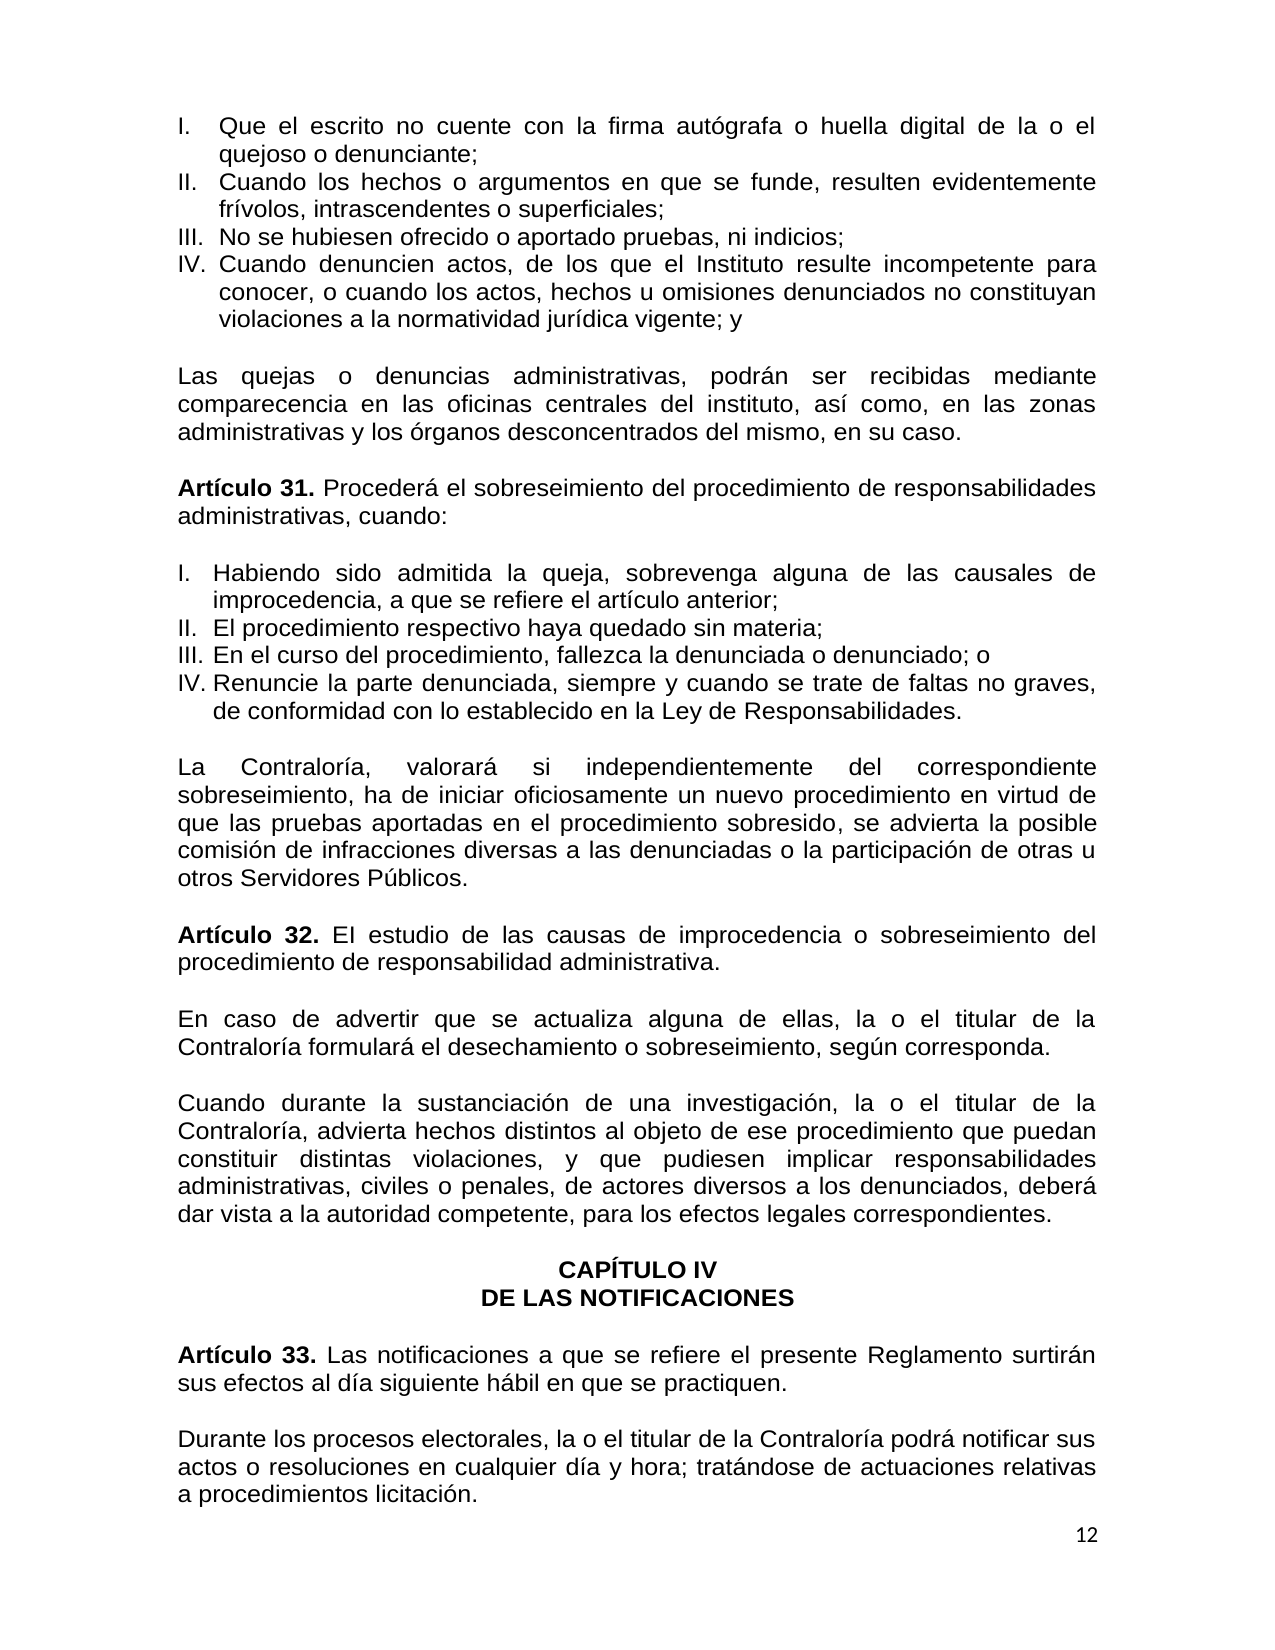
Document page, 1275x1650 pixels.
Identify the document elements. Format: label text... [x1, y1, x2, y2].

text Cuando durante la sustanciación de una investigación, la o el titular de la Contraloría, advierta hechos distintos al objeto de ese procedimiento que puedan constituir distintas violaciones, y que pudiesen implicar responsabilidades administrativas, civiles o penales, de actores diversos a los denunciados, deberá dar vista a la autoridad competente, para los efectos legales correspondientes. [177, 1089, 1098, 1227]
list Habiendo sido admitida la queja, sobrevenga alguna de las causales de improcedencia, a que se refiere el artículo anterior; [177, 558, 1098, 614]
text CAPÍTULO IV [177, 1256, 1098, 1284]
text Artículo 33. Las notificaciones a que se refiere el presente Reglamento surtirán sus efectos al día siguiente hábil en que se practiquen. [177, 1341, 1098, 1396]
text Durante los procesos electorales, la o el titular de la Contraloría podrá notificar sus actos o resoluciones en cualquier día y hora; tratándose de actuaciones relativas a procedimientos licitación. [177, 1425, 1098, 1508]
list Cuando denuncien actos, de los que el Instituto resulte incompetente para conocer, o cuando los actos, hechos u omisiones denunciados no constituyan violaciones a la normatividad jurídica vigente; y [177, 250, 1098, 333]
text En caso de advertir que se actualiza alguna de ellas, la o el titular de la Contraloría formulará el desechamiento o sobreseimiento, según corresponda. [177, 1005, 1098, 1060]
list Renuncie la parte denunciada, siempre y cuando se trate de faltas no graves, de conformidad con lo establecido en la Ley de Responsabilidades. [177, 669, 1098, 724]
list En el curso del procedimiento, fallezca la denunciada o denunciado; o [177, 641, 1098, 669]
text DE LAS NOTIFICACIONES [177, 1284, 1098, 1312]
text Artículo 31. Procederá el sobreseimiento del procedimiento de responsabilidades administrativas, cuando: [177, 474, 1098, 529]
text La Contraloría, valorará si independientemente del correspondiente sobreseimiento, ha de iniciar oficiosamente un nuevo procedimiento en virtud de que las pruebas aportadas en el procedimiento sobresido, se advierta la posible comisión de infracciones diversas a las denunciadas o la participación de otras u otros Servidores Públicos. [177, 753, 1098, 891]
text Las quejas o denuncias administrativas, podrán ser recibidas mediante comparecencia en las oficinas centrales del instituto, así como, en las zonas administrativas y los órganos desconcentrados del mismo, en su caso. [177, 362, 1098, 445]
list No se hubiesen ofrecido o aportado pruebas, ni indicios; [177, 223, 1098, 250]
list El procedimiento respectivo haya quedado sin materia; [177, 614, 1098, 641]
list Que el escrito no cuente con la firma autógrafa o huella digital de la o el quejoso o denunciante; [177, 112, 1098, 167]
list Cuando los hechos o argumentos en que se funde, resulten evidentemente frívolos, intrascendentes o superficiales; [177, 167, 1098, 223]
text Artículo 32. EI estudio de las causas de improcedencia o sobreseimiento del procedimiento de responsabilidad administrativa. [177, 921, 1098, 976]
